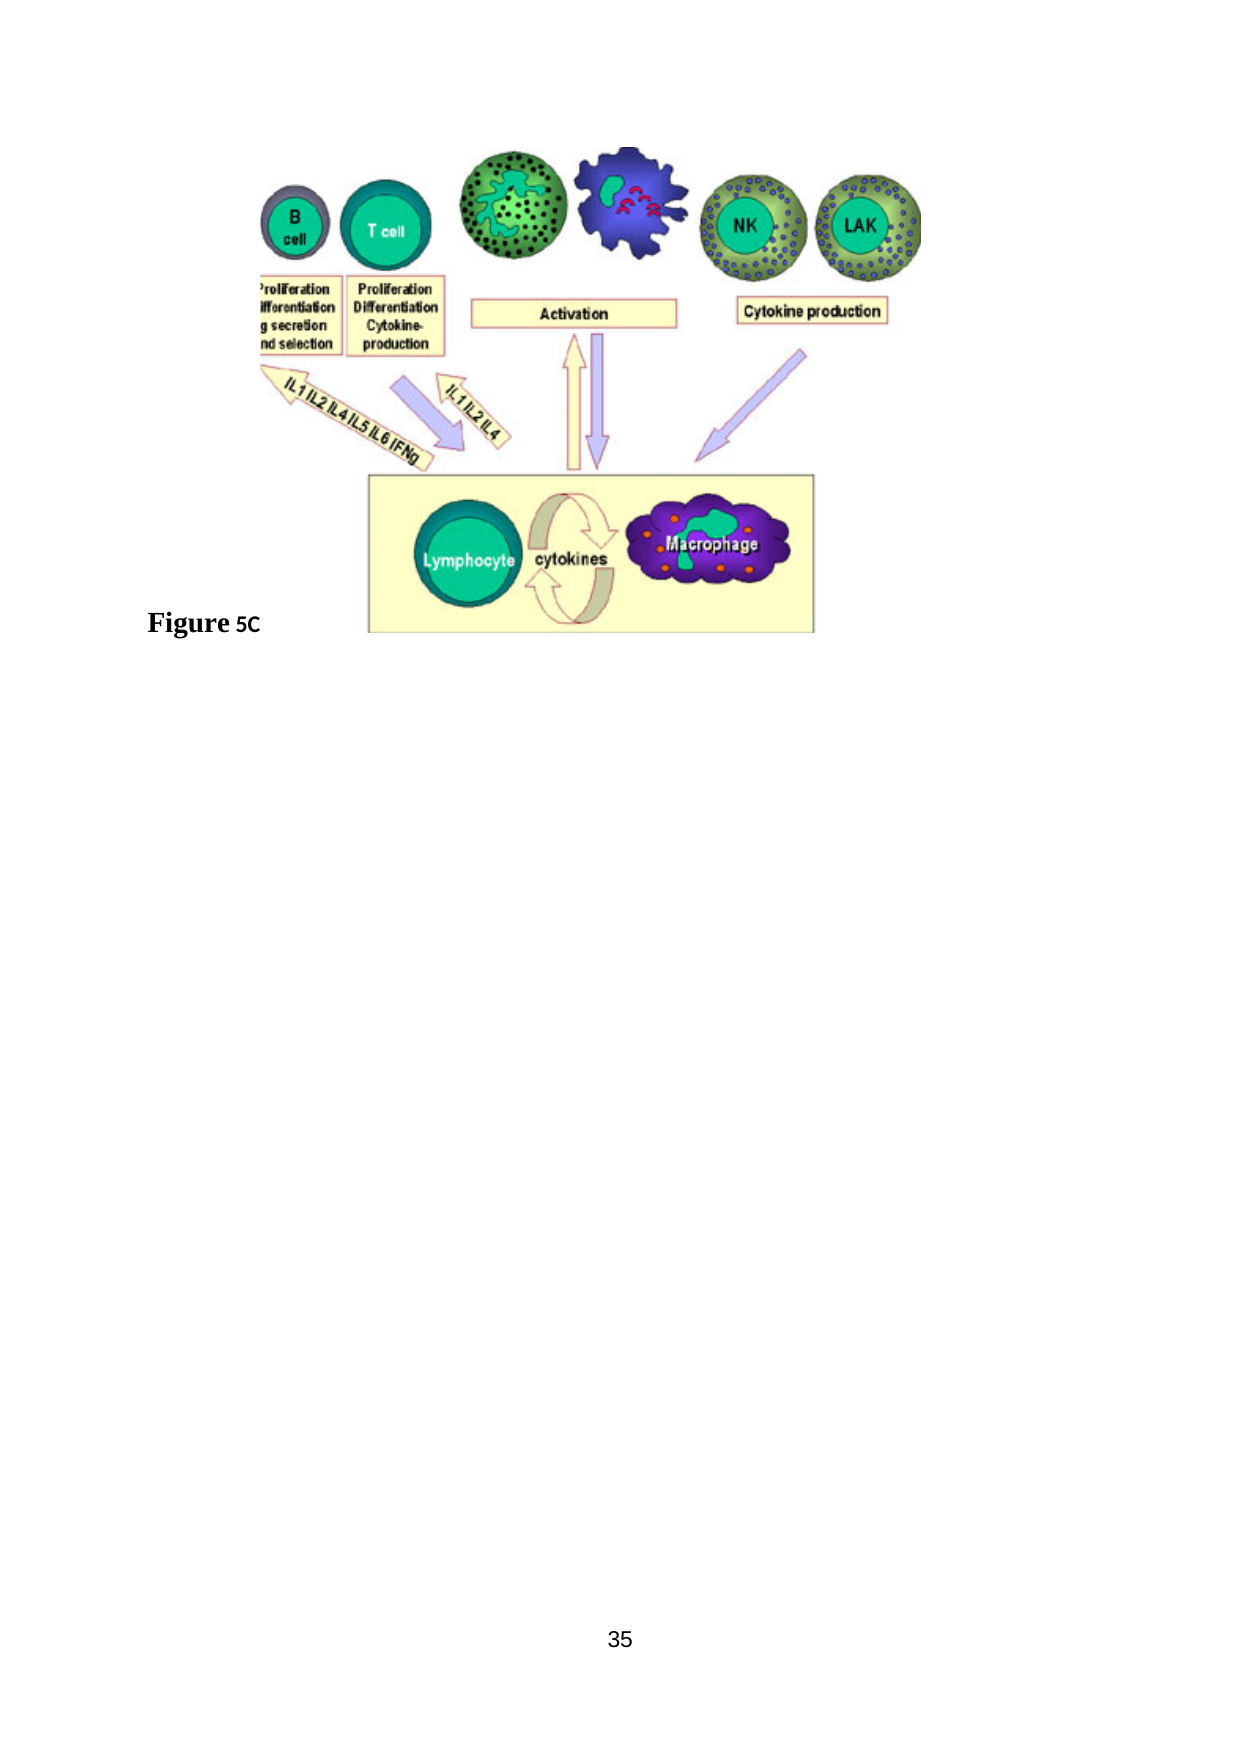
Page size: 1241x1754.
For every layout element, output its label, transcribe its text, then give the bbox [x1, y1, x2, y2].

text Figure 5C [148, 148, 1092, 639]
